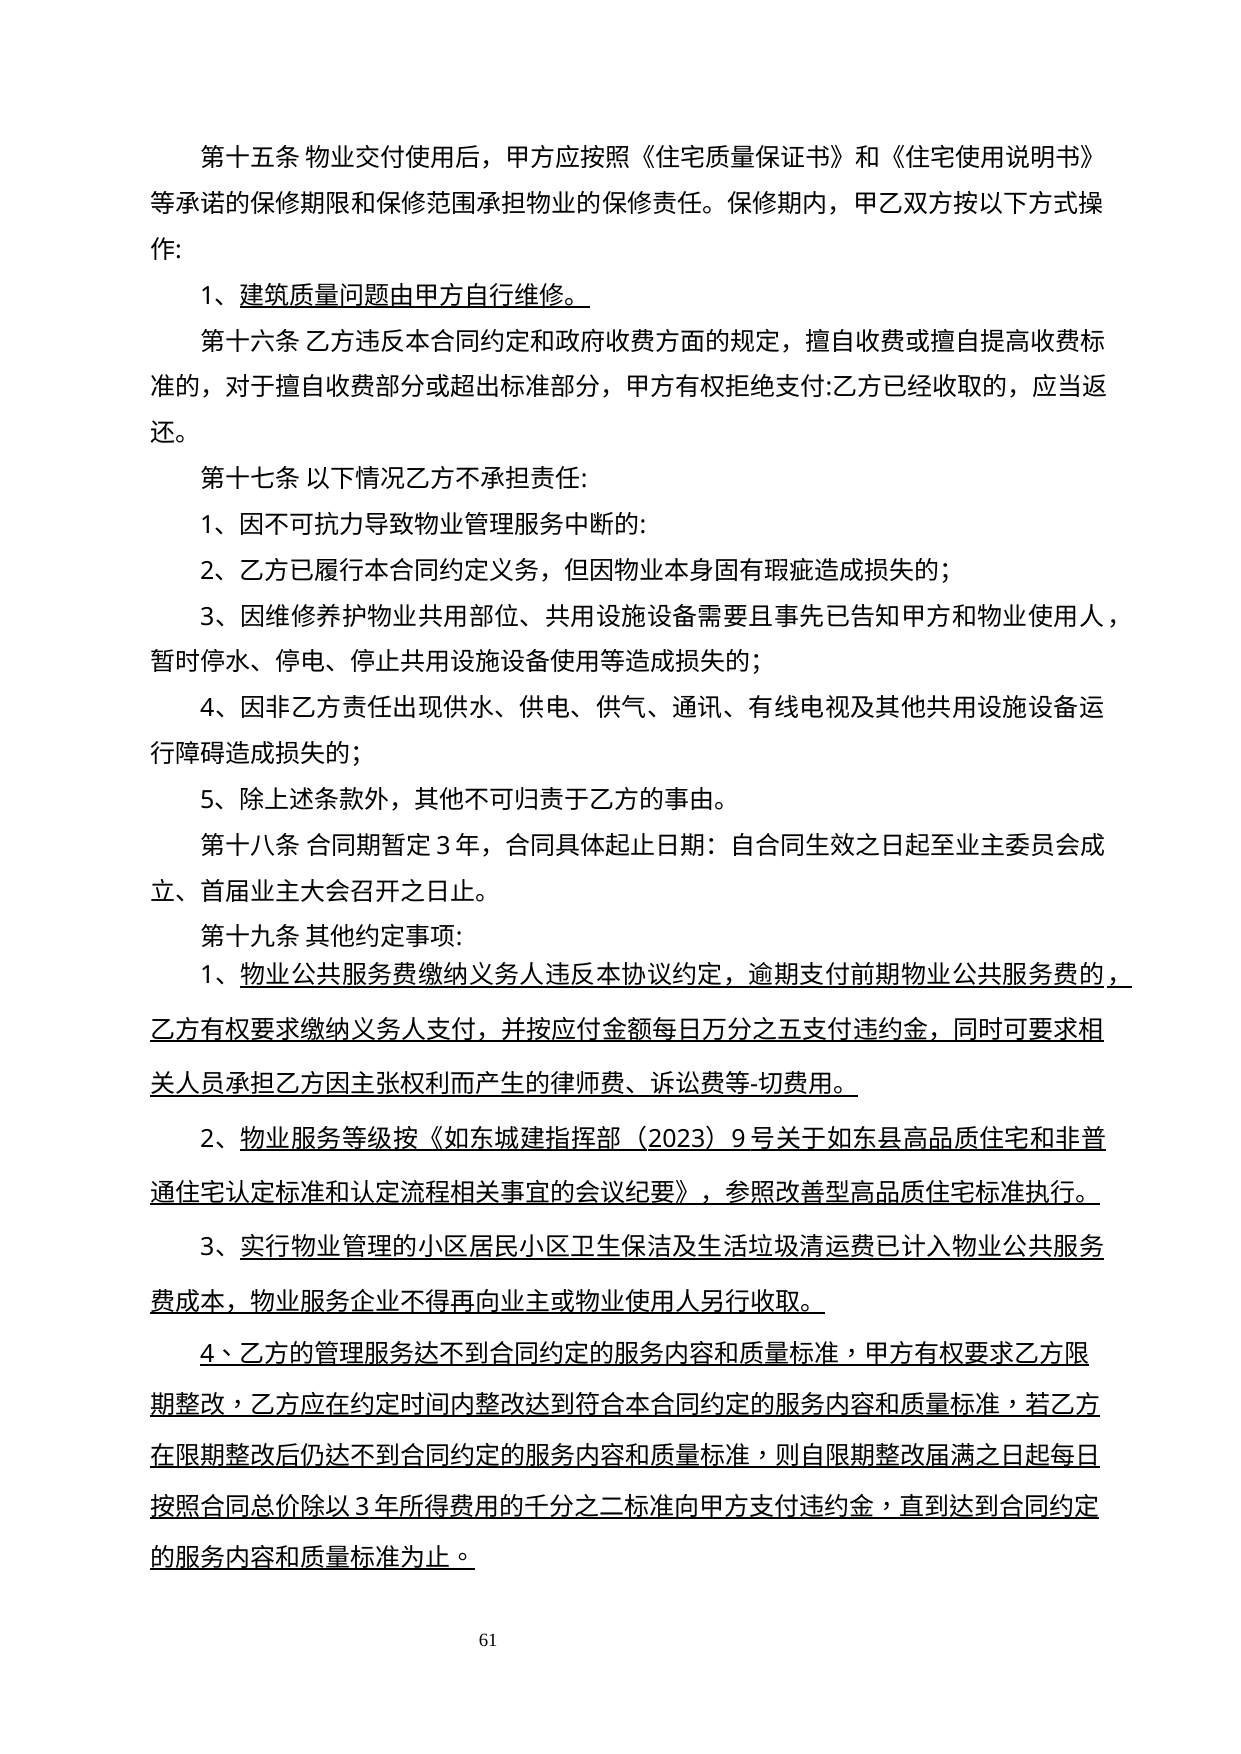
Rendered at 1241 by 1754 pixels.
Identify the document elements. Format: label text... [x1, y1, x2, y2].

text 4、乙方的管理服务达不到合同约定的服务内容和质量标准，甲方有权要求乙方限期整改，乙方应在约定时间内整改达到符合本合同约定的服务内容和质量标准，若乙方在限期整改后仍达不到合同约定的服务内容和质量标准，则自限期整改届满之日起每日按照合同总价除以3年所得费用的千分之二标准向甲方支付违约金，直到达到合同约定的服务内容和质量标准为止。 [150, 1336, 1107, 1574]
text 5、除上述条款外，其他不可归责于乙方的事由。 [150, 772, 1107, 817]
text 第十八条 合同期暂定3年，合同具体起止日期：自合同生效之日起至业主委员会成立、首届业主大会召开之日止。 [150, 817, 1107, 909]
text 第十七条 以下情况乙方不承担责任: [150, 451, 1107, 497]
text 3、因维修养护物业共用部位、共用设施设备需要且事先已告知甲方和物业使用人，暂时停水、停电、停止共用设施设备使用等造成损失的； [150, 588, 1107, 680]
text 1、因不可抗力导致物业管理服务中断的: [150, 497, 1107, 542]
text 2、乙方已履行本合同约定义务，但因物业本身固有瑕疵造成损失的； [150, 542, 1107, 588]
text 1、物业公共服务费缴纳义务人违反本协议约定，逾期支付前期物业公共服务费的，乙方有权要求缴纳义务人支付，并按应付金额每日万分之五支付违约金，同时可要求相关人员承担乙方因主张权利而产生的律师费、诉讼费等-切费用。 [150, 955, 1107, 1100]
text 4、因非乙方责任出现供水、供电、供气、通讯、有线电视及其他共用设施设备运行障碍造成损失的； [150, 680, 1107, 772]
text 第十九条 其他约定事项: [150, 909, 1107, 955]
text 第十六条 乙方违反本合同约定和政府收费方面的规定，擅自收费或擅自提高收费标准的，对于擅自收费部分或超出标准部分，甲方有权拒绝支付:乙方已经收取的，应当返还。 [150, 313, 1107, 451]
text 2、物业服务等级按《如东城建指挥部（2023）9号关于如东县高品质住宅和非普通住宅认定标准和认定流程相关事宜的会议纪要》，参照改善型高品质住宅标准执行。 [150, 1118, 1107, 1209]
text 第十五条 物业交付使用后，甲方应按照《住宅质量保证书》和《住宅使用说明书》等承诺的保修期限和保修范围承担物业的保修责任。保修期内，甲乙双方按以下方式操作: [150, 130, 1107, 267]
text 1、建筑质量问题由甲方自行维修。 [150, 267, 1107, 313]
text 3、实行物业管理的小区居民小区卫生保洁及生活垃圾清运费已计入物业公共服务费成本，物业服务企业不得再向业主或物业使用人另行收取。 [150, 1227, 1107, 1317]
